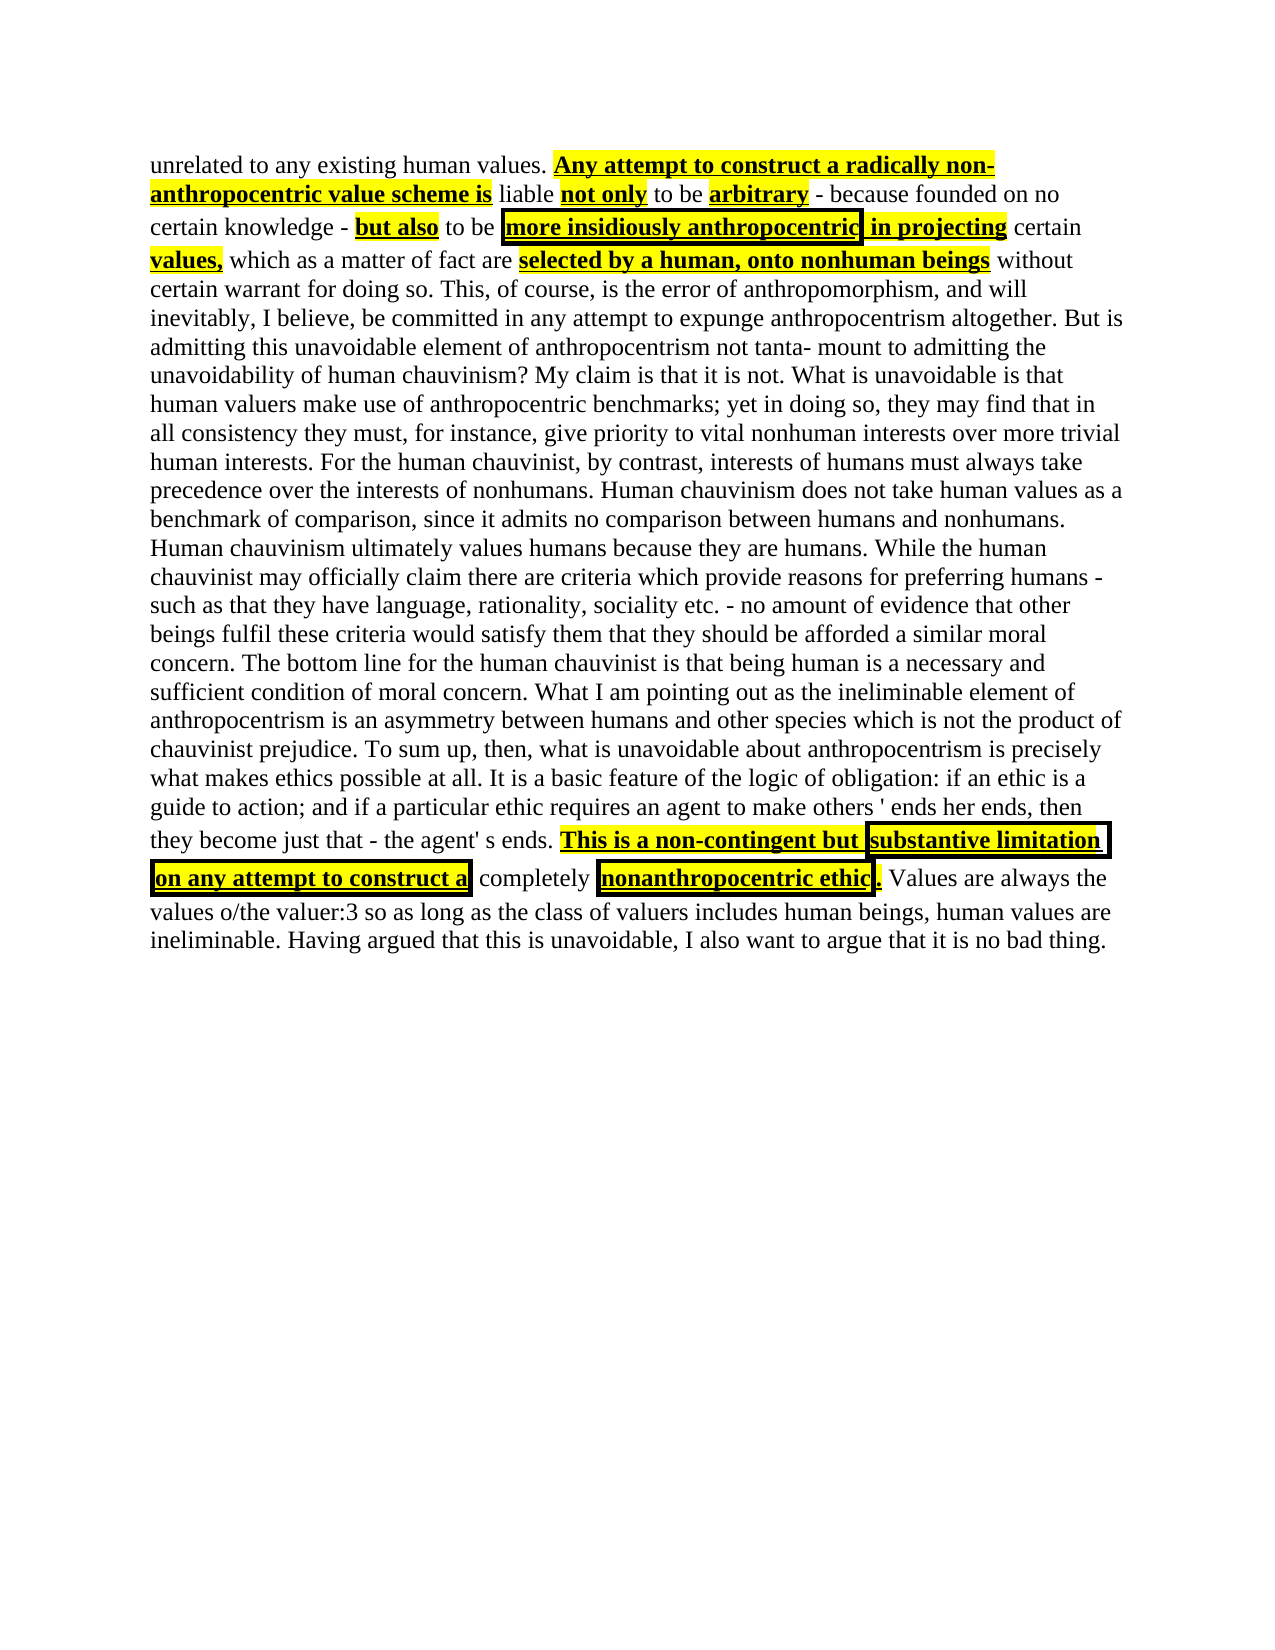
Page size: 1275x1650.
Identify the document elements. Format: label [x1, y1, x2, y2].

text [150, 150, 1125, 954]
